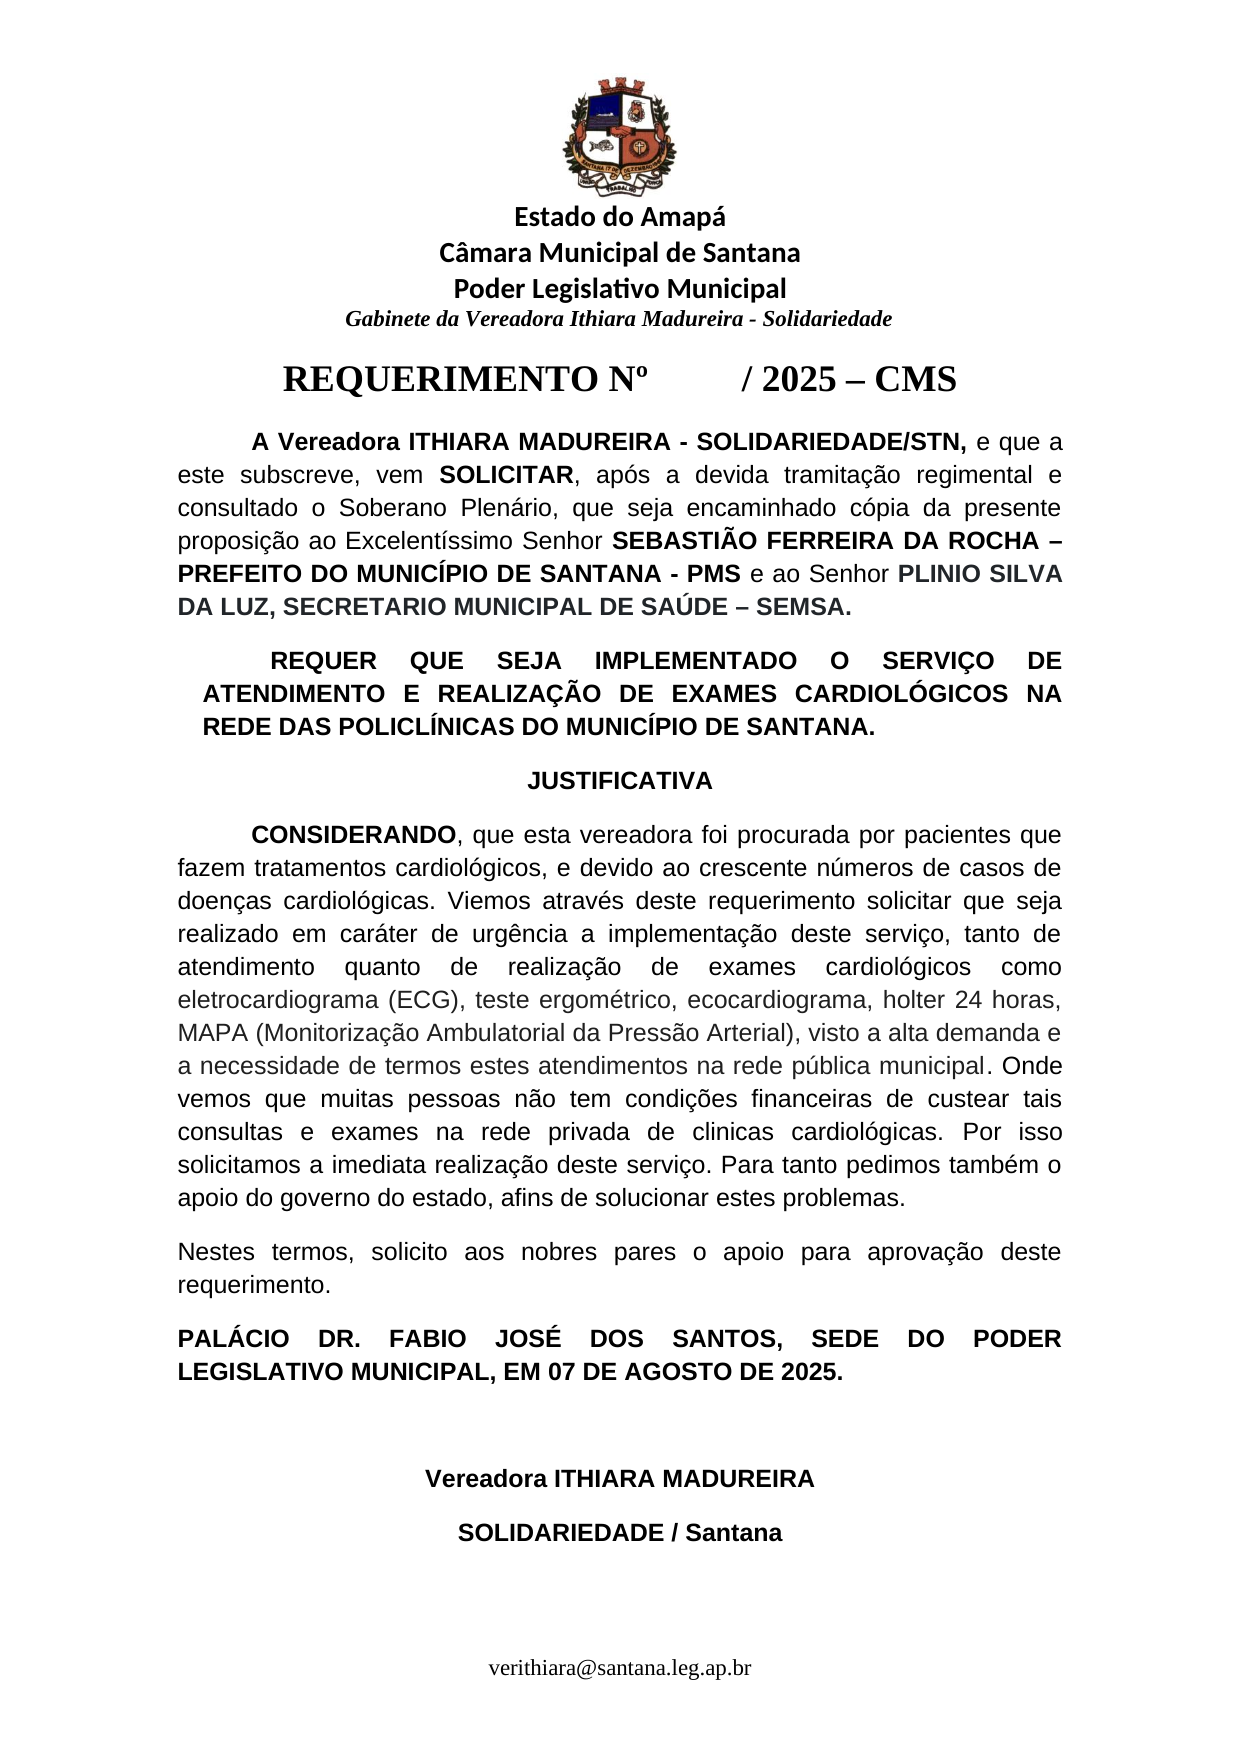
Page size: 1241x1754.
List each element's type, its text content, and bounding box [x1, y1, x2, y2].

text A Vereadora ITHIARA MADUREIRA - SOLIDARIEDADE/STN, e que a este subscreve, vem SOLICITAR, após a devida tramitação regimental e consultado o Soberano Plenário, que seja encaminhado cópia da presente proposição ao Excelentíssimo Senhor SEBASTIÃO FERREIRA DA ROCHA – PREFEITO DO MUNICÍPIO DE SANTANA - PMS e ao Senhor PLINIO SILVA DA LUZ, SECRETARIO MUNICIPAL DE SAÚDE – SEMSA. [177, 427, 1063, 621]
text REQUERIMENTO Nº / 2025 – CMS [177, 356, 1063, 399]
text Vereadora ITHIARA MADUREIRA [177, 1464, 1063, 1493]
picture [561, 73, 679, 199]
text PALÁCIO DR. FABIO JOSÉ DOS SANTOS, SEDE DO PODER LEGISLATIVO MUNICIPAL, EM 07 DE AGOSTO DE 2025. [177, 1323, 1063, 1385]
text CONSIDERANDO, que esta vereadora foi procurada por pacientes que fazem tratamentos cardiológicos, e devido ao crescente números de casos de doenças cardiológicas. Viemos através deste requerimento solicitar que seja realizado em caráter de urgência a implementação deste serviço, tanto de atendimento quanto de realização de exames cardiológicos como eletrocardiograma (ECG), teste ergométrico, ecocardiograma, holter 24 horas, MAPA (Monitorização Ambulatorial da Pressão Arterial), visto a alta demanda e a necessidade de termos estes atendimentos na rede pública municipal. Onde vemos que muitas pessoas não tem condições financeiras de custear tais consultas e exames na rede privada de clinicas cardiológicas. Por isso solicitamos a imediata realização deste serviço. Para tanto pedimos também o apoio do governo do estado, afins de solucionar estes problemas. [177, 1046, 1063, 1212]
text JUSTIFICATIVA [177, 766, 1063, 794]
text Nestes termos, solicito aos nobres pares o apoio para aprovação deste requerimento. [177, 1237, 1063, 1298]
text CONSIDERANDO, que esta vereadora foi procurada por pacientes que fazem tratamentos cardiológicos, e devido ao crescente números de casos de doenças cardiológicas. Viemos através deste requerimento solicitar que seja realizado em caráter de urgência a implementação deste serviço, tanto de atendimento quanto de realização de exames cardiológicos como eletrocardiograma (ECG), teste ergométrico, ecocardiograma, holter 24 horas, MAPA (Monitorização Ambulatorial da Pressão Arterial), visto a alta demanda e a necessidade de termos estes atendimentos na rede pública municipal. Onde vemos que muitas pessoas não tem condições financeiras de custear tais consultas e exames na rede privada de clinicas cardiológicas. Por isso solicitamos a imediata realização deste serviço. Para tanto pedimos também o apoio do governo do estado, afins de solucionar estes problemas. [177, 819, 1063, 985]
text SOLIDARIEDADE / Santana [177, 1518, 1063, 1547]
text REQUER QUE SEJA IMPLEMENTADO O SERVIÇO DE ATENDIMENTO E REALIZAÇÃO DE EXAMES CARDIOLÓGICOS NA REDE DAS POLICLÍNICAS DO MUNICÍPIO DE SANTANA. [202, 646, 1063, 741]
